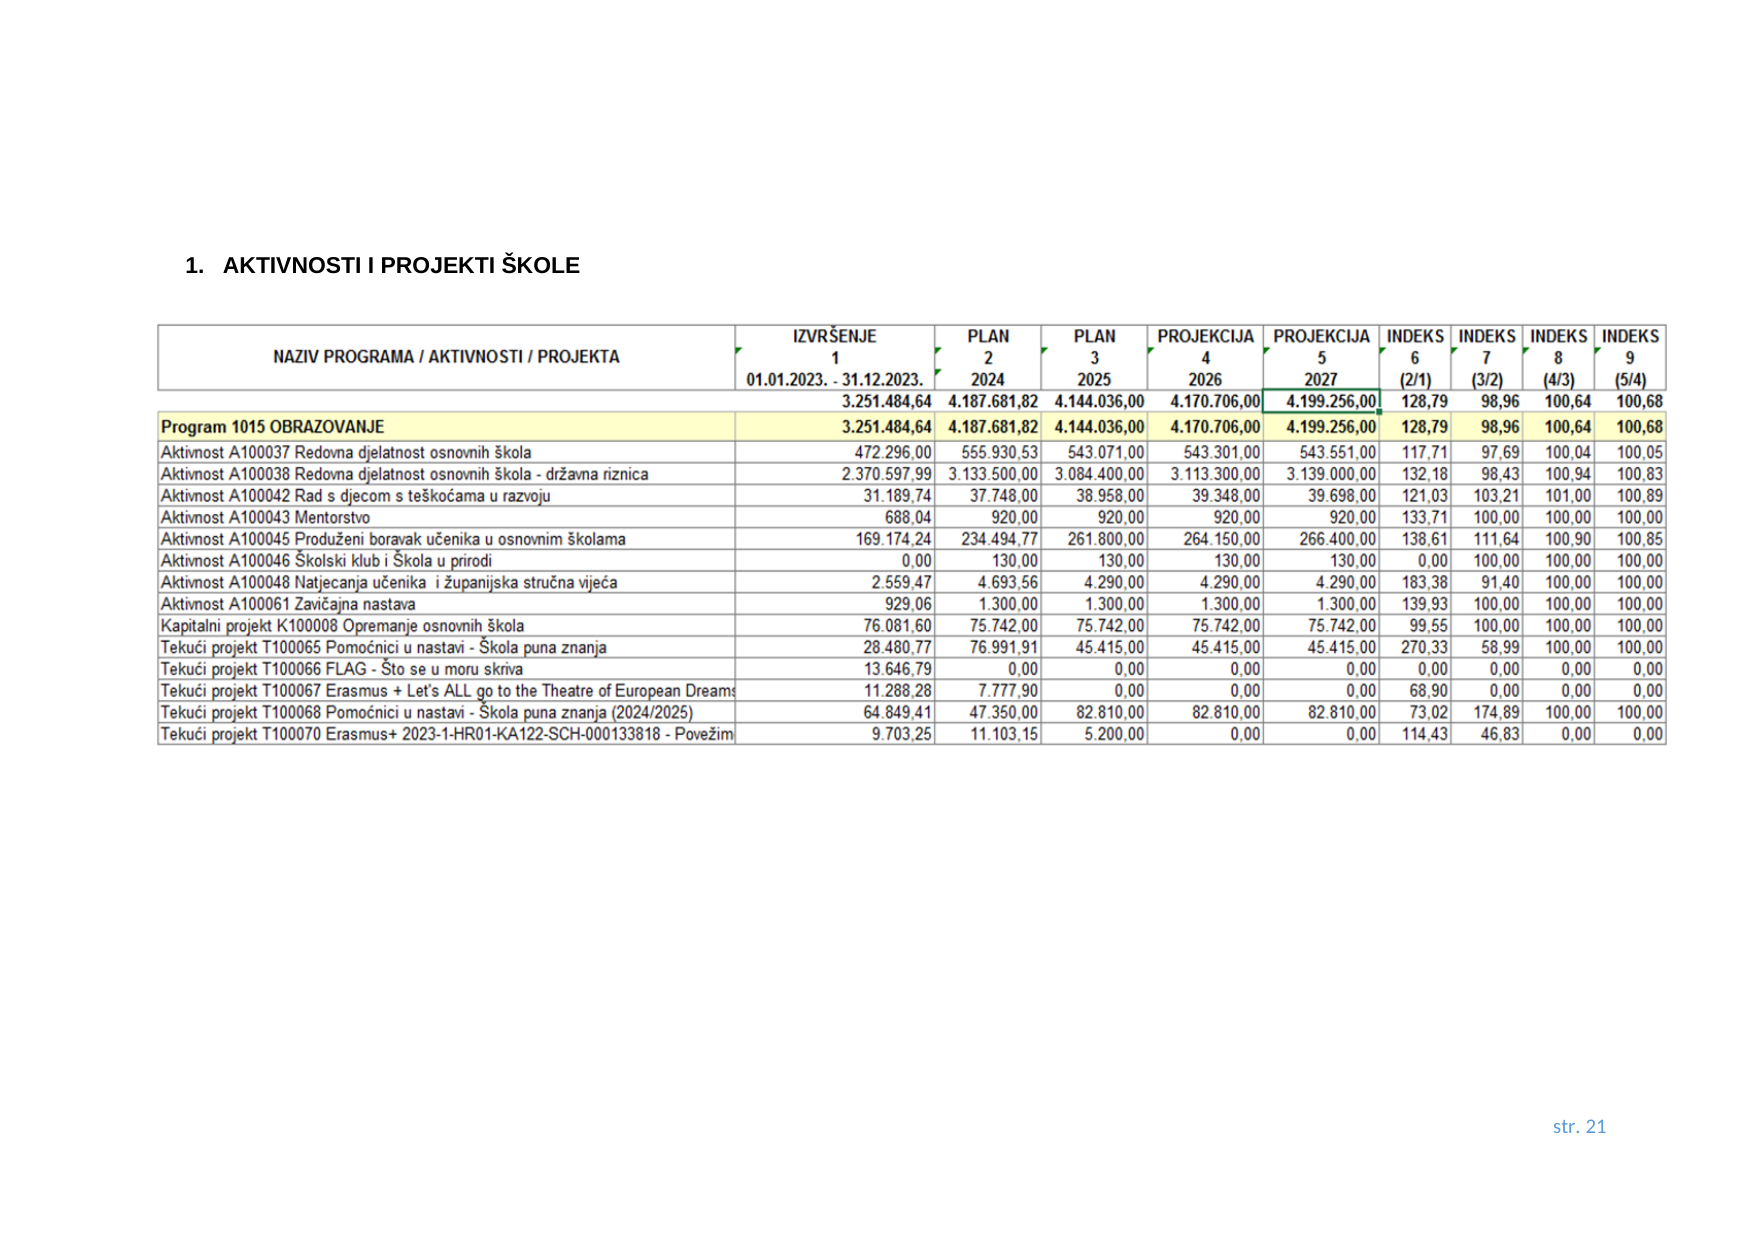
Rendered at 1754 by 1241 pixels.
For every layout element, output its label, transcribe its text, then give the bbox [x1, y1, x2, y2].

picture [147, 302, 1673, 758]
list AKTIVNOSTI I PROJEKTI ŠKOLE [185, 252, 1606, 278]
